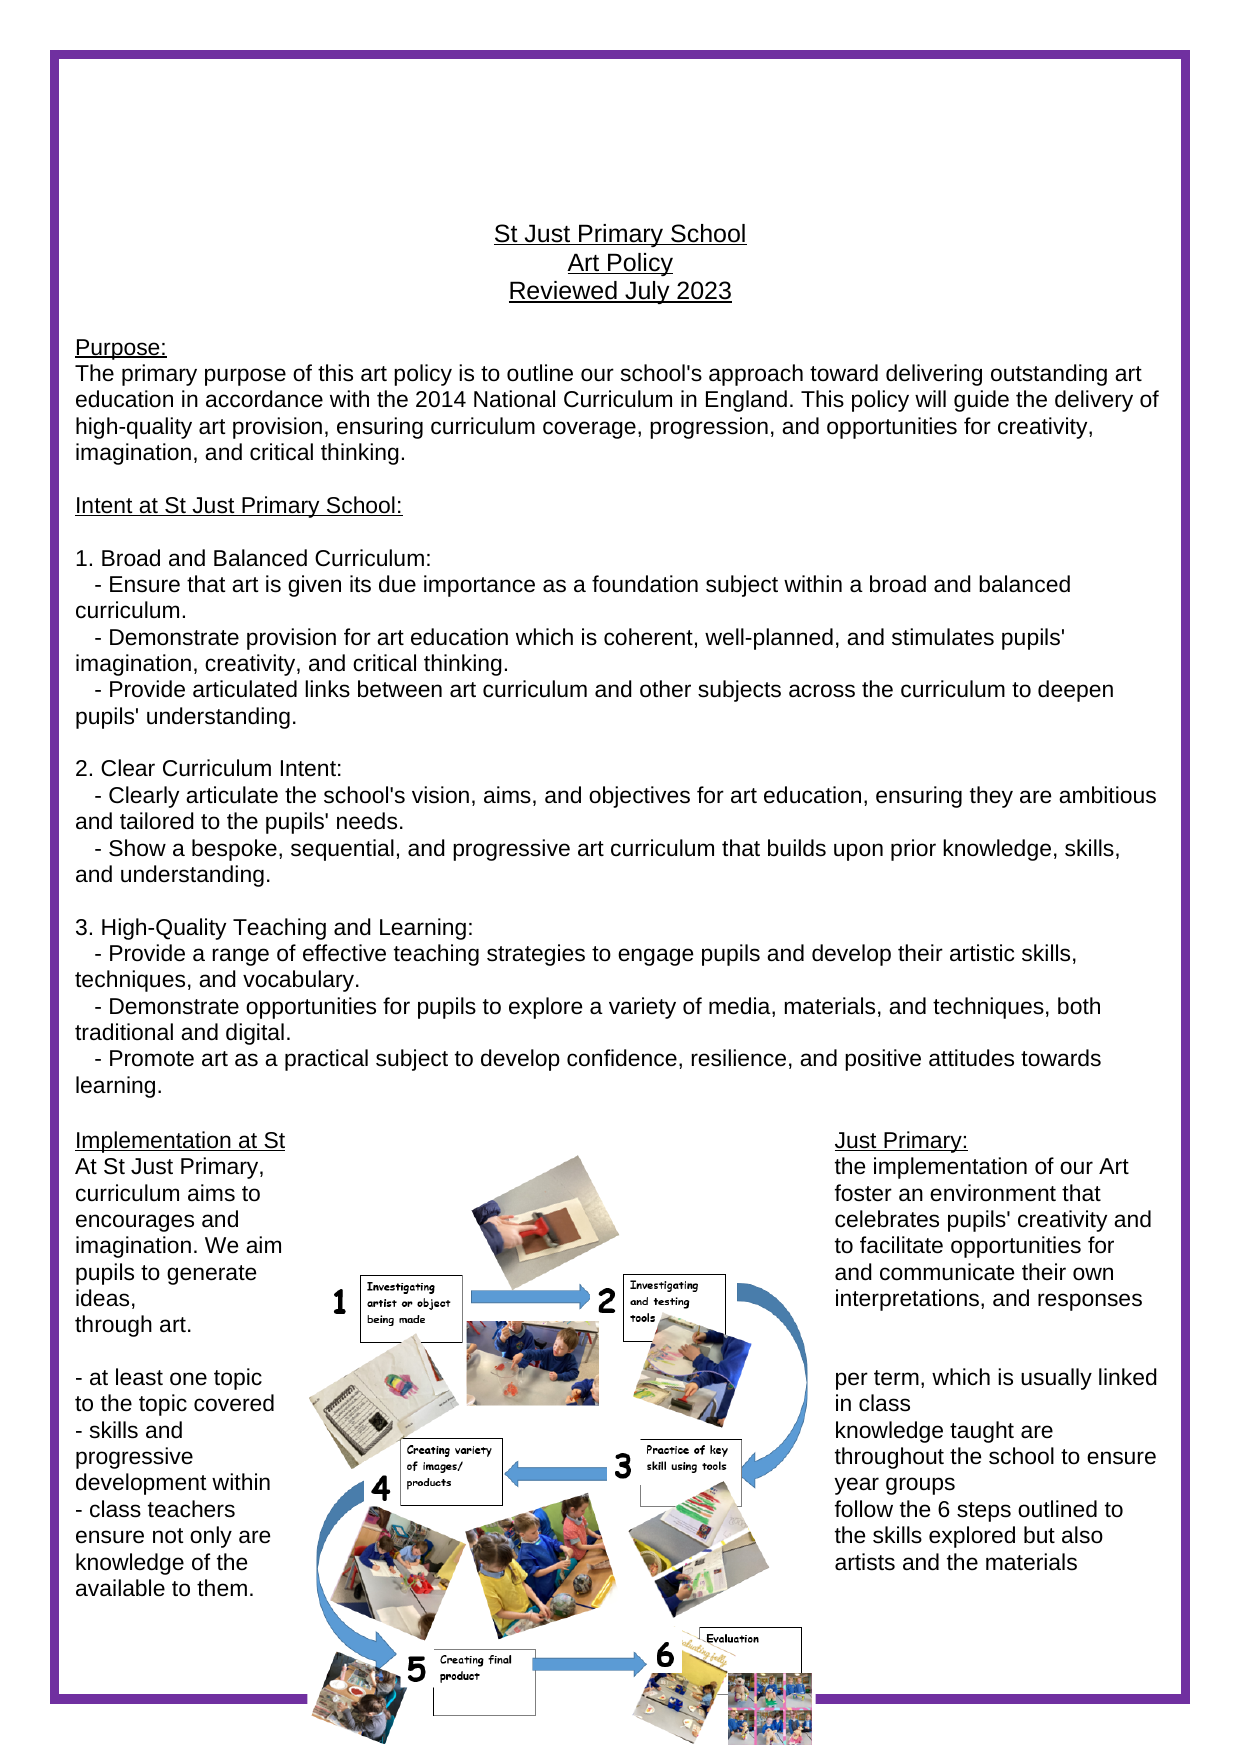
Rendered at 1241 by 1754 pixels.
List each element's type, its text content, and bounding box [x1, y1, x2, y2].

text At St Just Primary, the implementation of our Art curriculum aims to foster an environment that encourages and celebrates pupils' creativity and imagination. We aim to facilitate opportunities for pupils to generate and communicate their own ideas, interpretations, and responses through art. [75, 1153, 306, 1338]
text - skills and knowledge taught are progressive throughout the school to ensure development within year groups [75, 1417, 306, 1496]
text Purpose: The primary purpose of this art policy is to outline our school's approach toward delivering outstanding art education in accordance with the 2014 National Curriculum in England. This policy will guide the delivery of high-quality art provision, ensuring curriculum coverage, progression, and opportunities for creativity, imagination, and critical thinking. [75, 334, 1165, 466]
text At St Just Primary, the implementation of our Art curriculum aims to foster an environment that encourages and celebrates pupils' creativity and imagination. We aim to facilitate opportunities for pupils to generate and communicate their own ideas, interpretations, and responses through art. [816, 1153, 1165, 1338]
text - at least one topic per term, which is usually linked to the topic covered in class [816, 1364, 1165, 1417]
text Reviewed July 2023 [75, 276, 1165, 305]
text - at least one topic per term, which is usually linked to the topic covered in class [75, 1364, 306, 1417]
text Intent at St Just Primary School: 1. Broad and Balanced Curriculum: - Ensure that art is given its due importance as a foundation subject within a broad and balanced curriculum. - Demonstrate provision for art education which is coherent, well-planned, and stimulates pupils' imagination, creativity, and critical thinking. - Provide articulated links between art curriculum and other subjects across the curriculum to deepen pupils' understanding. 2. Clear Curriculum Intent: - Clearly articulate the school's vision, aims, and objectives for art education, ensuring they are ambitious and tailored to the pupils' needs. - Show a bespoke, sequential, and progressive art curriculum that builds upon prior knowledge, skills, and understanding. 3. High-Quality Teaching and Learning: - Provide a range of effective teaching strategies to engage pupils and develop their artistic skills, techniques, and vocabulary. - Demonstrate opportunities for pupils to explore a variety of media, materials, and techniques, both traditional and digital. - Promote art as a practical subject to develop confidence, resilience, and positive attitudes towards learning. [75, 492, 1165, 1127]
text - class teachers follow the 6 steps outlined to ensure not only are the skills explored but also knowledge of the artists and the materials available to them. [75, 1496, 306, 1601]
text Implementation at St Just Primary: [75, 1127, 1165, 1153]
text - class teachers follow the 6 steps outlined to ensure not only are the skills explored but also knowledge of the artists and the materials available to them. [816, 1496, 1165, 1601]
picture [306, 1148, 816, 1752]
text St Just Primary School [75, 219, 1165, 247]
text - skills and knowledge taught are progressive throughout the school to ensure development within year groups [816, 1417, 1165, 1496]
text Art Policy [75, 247, 1165, 276]
